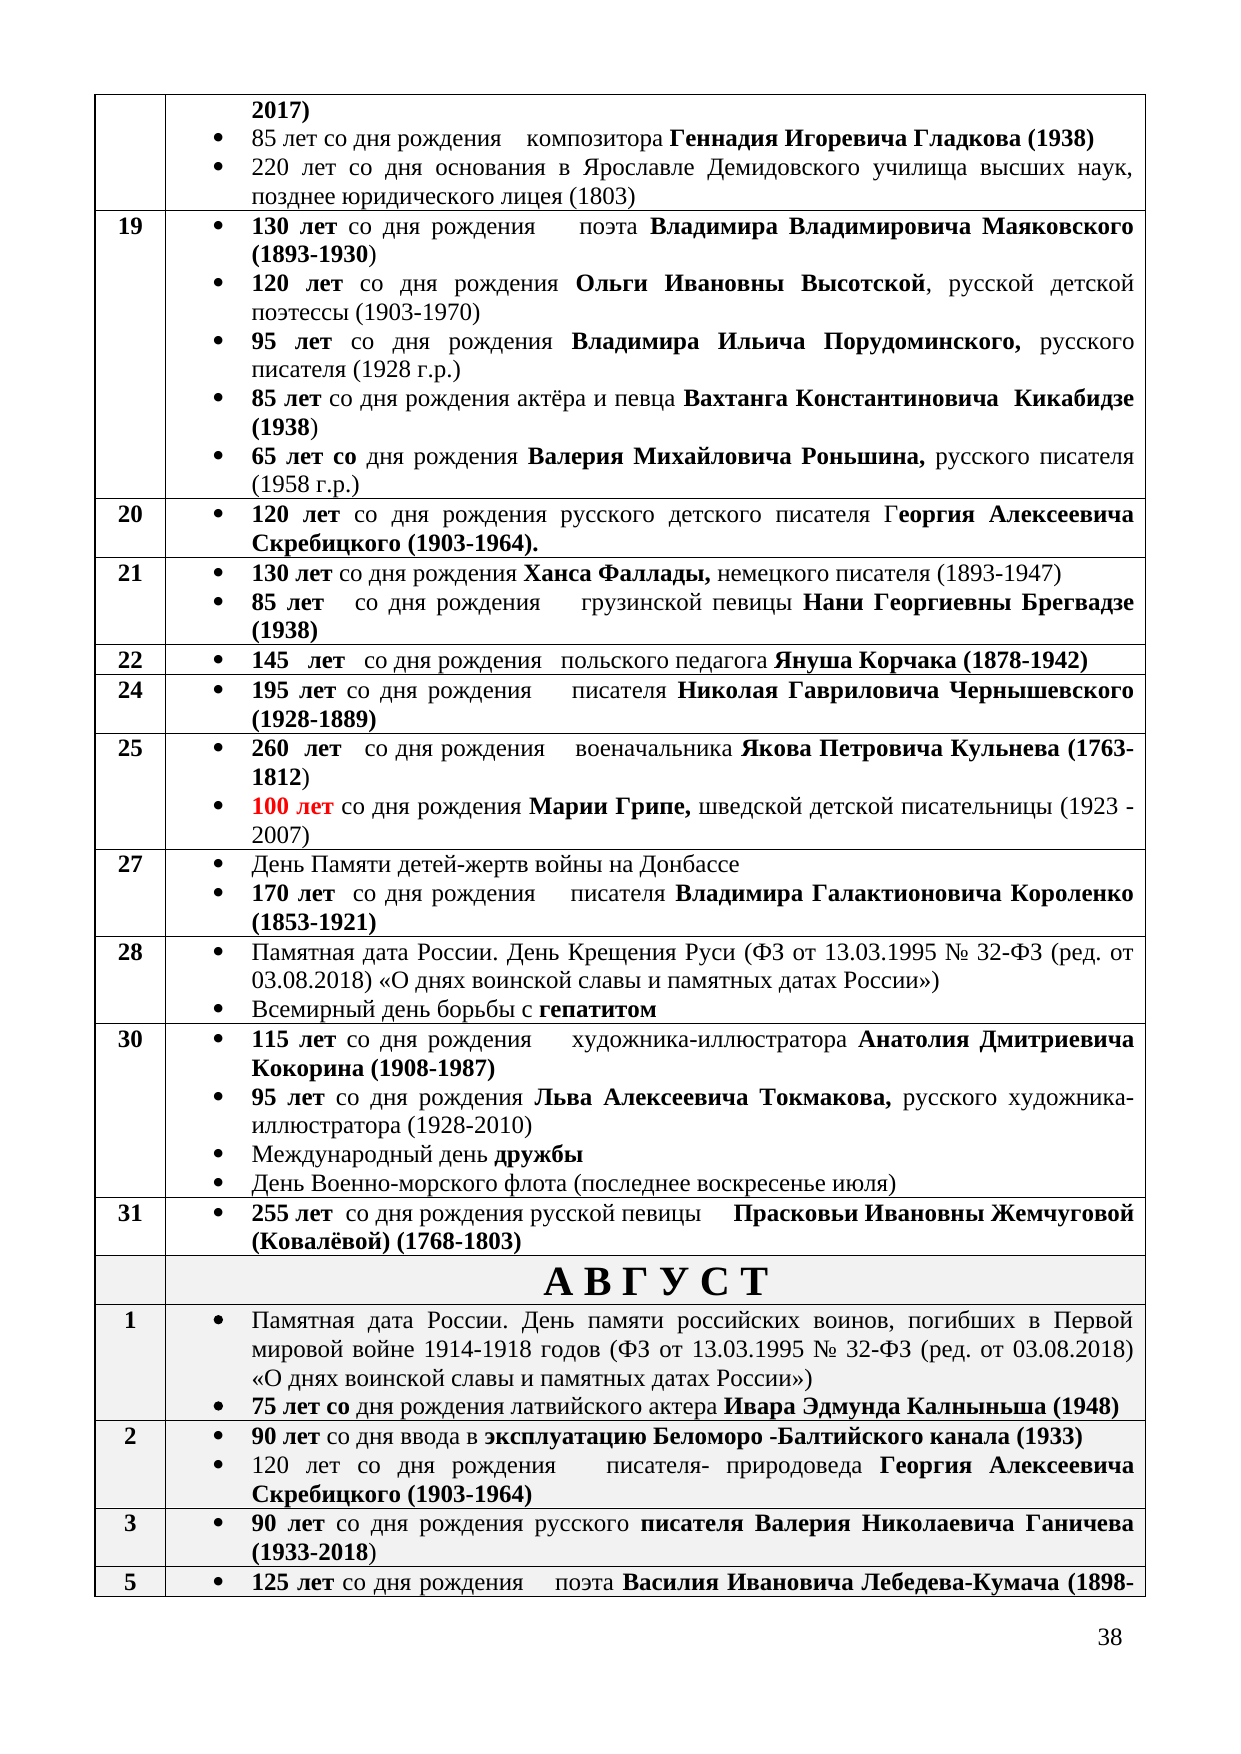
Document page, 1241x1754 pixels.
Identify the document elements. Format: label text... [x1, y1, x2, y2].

table_cell 115 лет со дня рождения художника-иллюстратора Анатолия Дмитриевича Кокорина (1908-1987) 95 лет со дня рождения Льва Алексеевича Токмакова, русского художника-иллюстратора (1928-2010) Международный день дружбы День Военно-морского флота (последнее воскресенье июля) [166, 1024, 1145, 1197]
table_cell 5 [96, 1567, 165, 1596]
table_cell 130 лет со дня рождения Ханса Фаллады, немецкого писателя (1893-1947) 85 лет со дня рождения грузинской певицы Нани Георгиевны Брегвадзе (1938) [166, 558, 1145, 644]
table_cell 19 [96, 211, 165, 498]
table_cell 130 лет со дня рождения поэта Владимира Владимировича Маяковского (1893-1930) 120 лет со дня рождения Ольги Ивановны Высотской, русской детской поэтессы (1903-1970) 95 лет со дня рождения Владимира Ильича Порудоминского, русского писателя (1928 г.р.) 85 лет со дня рождения актёра и певца Вахтанга Константиновича Кикабидзе (1938) 65 лет со дня рождения Валерия Михайловича Роньшина, русского писателя (1958 г.р.) [166, 211, 1145, 498]
table_cell 27 [96, 850, 165, 936]
table_cell Памятная дата России. День Крещения Руси (ФЗ от 13.03.1995 № 32-ФЗ (ред. от 03.08.2018) «О днях воинской славы и памятных датах России») Всемирный день борьбы с гепатитом [166, 937, 1145, 1023]
table_cell 90 лет со дня ввода в эксплуатацию Беломоро -Балтийского канала (1933) 120 лет со дня рождения писателя- природоведа Георгия Алексеевича Скребицкого (1903-1964) [166, 1421, 1145, 1507]
table_cell А В Г У С Т [166, 1256, 1145, 1304]
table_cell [166, 95, 1145, 210]
table_cell 195 лет со дня рождения писателя Николая Гавриловича Чернышевского (1928-1889) [166, 675, 1145, 732]
table_cell 260 лет со дня рождения военачальника Якова Петровича Кульнева (1763-1812) 100 лет со дня рождения Марии Грипе, шведской детской писательницы (1923 -2007) [166, 734, 1145, 848]
table_cell 22 [96, 645, 165, 674]
table_cell [96, 1256, 165, 1304]
table_cell 31 [96, 1198, 165, 1255]
table_cell 2 [96, 1421, 165, 1507]
table_cell 120 лет со дня рождения русского детского писателя Георгия Алексеевича Скребицкого (1903-1964). [166, 499, 1145, 557]
table_cell 1 [96, 1305, 165, 1420]
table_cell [166, 1567, 1145, 1596]
table_cell 24 [96, 675, 165, 732]
table_cell Памятная дата России. День памяти российских воинов, погибших в Первой мировой войне 1914-1918 годов (ФЗ от 13.03.1995 № 32-ФЗ (ред. от 03.08.2018) «О днях воинской славы и памятных датах России») 75 лет со дня рождения латвийского актера Ивара Эдмунда Калныньша (1948) [166, 1305, 1145, 1420]
table_cell 25 [96, 734, 165, 848]
table_cell 3 [96, 1509, 165, 1566]
table_cell 90 лет со дня рождения русского писателя Валерия Николаевича Ганичева (1933-2018) [166, 1509, 1145, 1566]
table_cell День Памяти детей-жертв войны на Донбассе 170 лет со дня рождения писателя Владимира Галактионовича Короленко (1853-1921) [166, 850, 1145, 936]
table_cell 30 [96, 1024, 165, 1197]
table_cell 28 [96, 937, 165, 1023]
table_cell 21 [96, 558, 165, 644]
table_cell 145 лет со дня рождения польского педагога Януша Корчака (1878-1942) [166, 645, 1145, 674]
table_cell 18 [96, 95, 165, 210]
table_cell 20 [96, 499, 165, 557]
table_cell 255 лет со дня рождения русской певицы Прасковьи Ивановны Жемчуговой (Ковалёвой) (1768-1803) [166, 1198, 1145, 1255]
